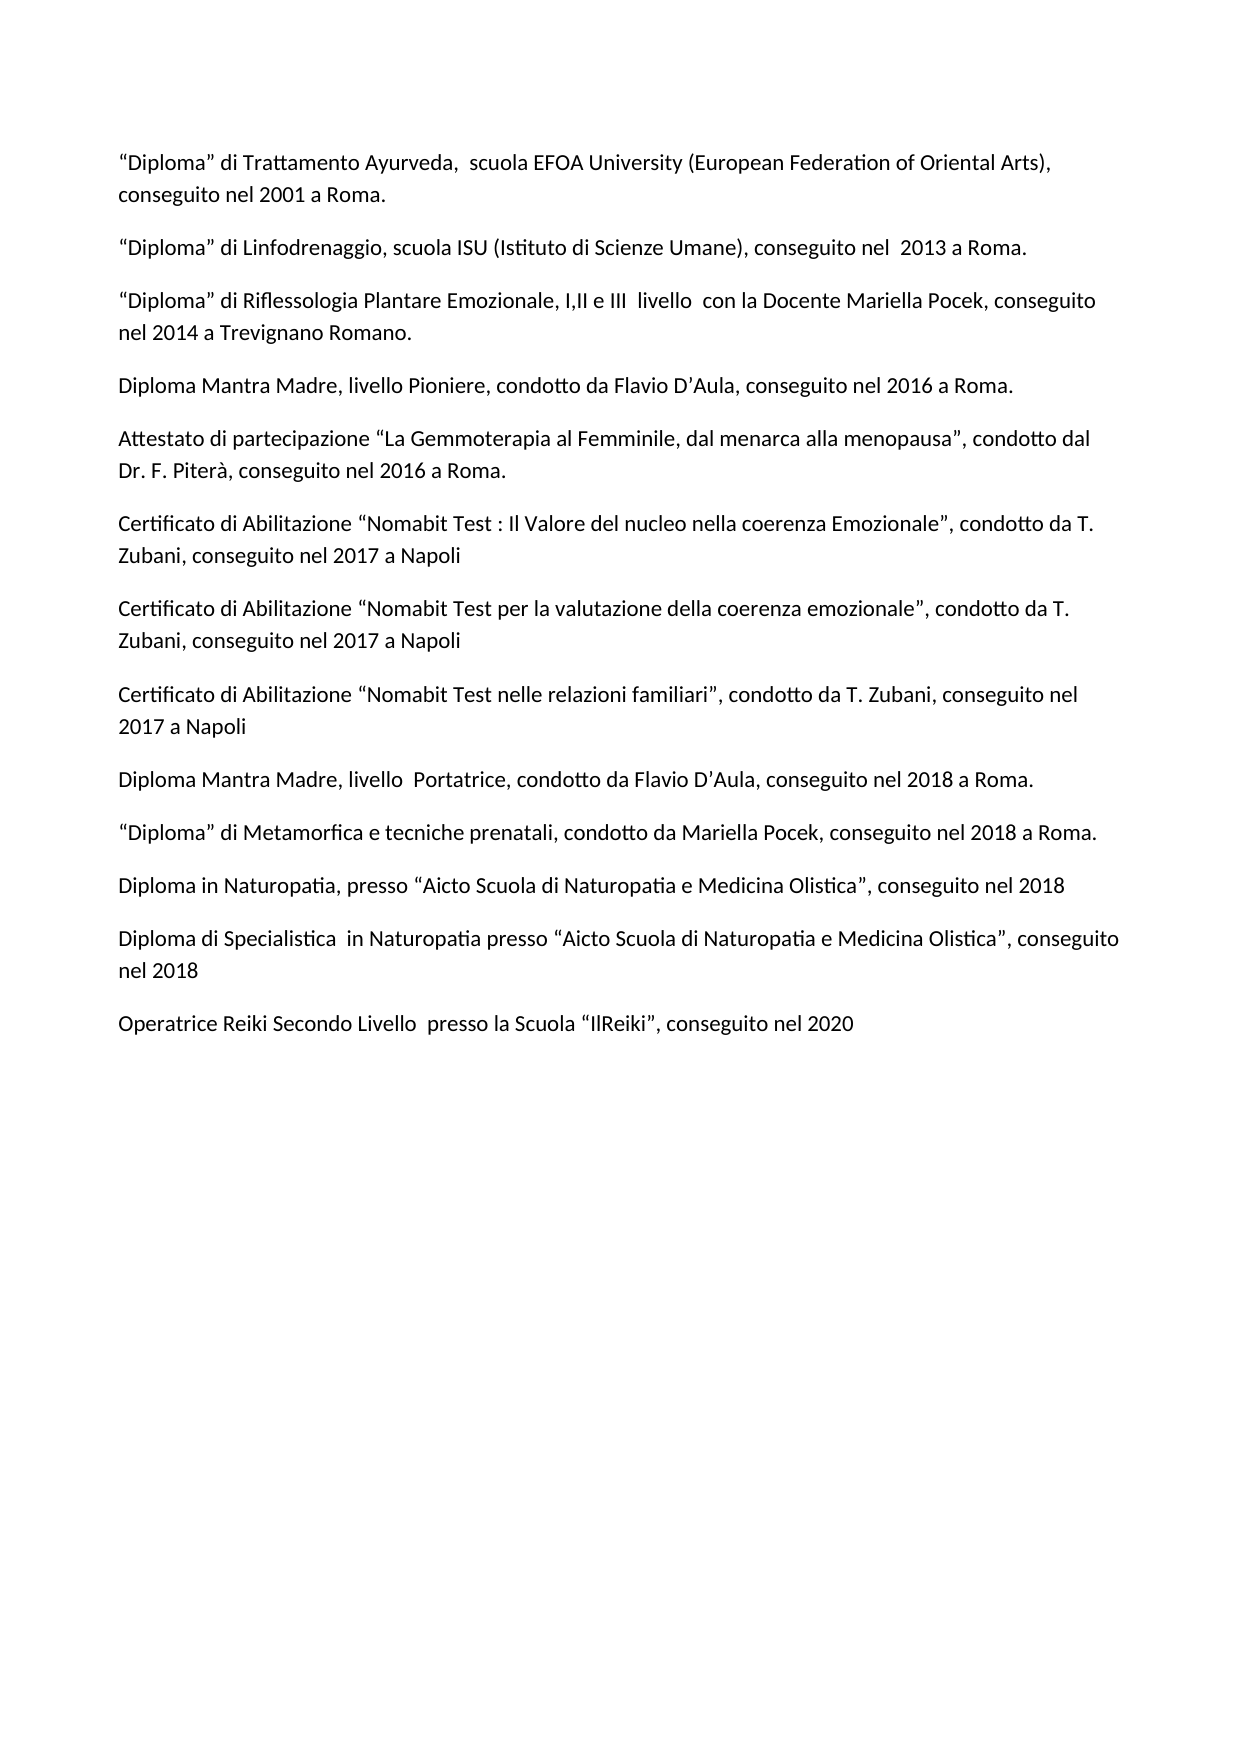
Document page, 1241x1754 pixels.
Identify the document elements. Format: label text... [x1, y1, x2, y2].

text Diploma Mantra Madre, livello Portatrice, condotto da Flavio D’Aula, conseguito nel 2018 a Roma. [118, 765, 1122, 793]
text Diploma di Specialistica in Naturopatia presso “Aicto Scuola di Naturopatia e Medicina Olistica”, conseguito nel 2018 [118, 924, 1122, 984]
text Certificato di Abilitazione “Nomabit Test nelle relazioni familiari”, condotto da T. Zubani, conseguito nel 2017 a Napoli [118, 680, 1122, 740]
text Operatrice Reiki Secondo Livello presso la Scuola “IlReiki”, conseguito nel 2020 [118, 1009, 1122, 1037]
text Diploma in Naturopatia, presso “Aicto Scuola di Naturopatia e Medicina Olistica”, conseguito nel 2018 [118, 871, 1122, 899]
text “Diploma” di Riflessologia Plantare Emozionale, I,II e III livello con la Docente Mariella Pocek, conseguito nel 2014 a Trevignano Romano. [118, 286, 1122, 346]
text Certificato di Abilitazione “Nomabit Test : Il Valore del nucleo nella coerenza Emozionale”, condotto da T. Zubani, conseguito nel 2017 a Napoli [118, 509, 1122, 569]
text “Diploma” di Trattamento Ayurveda, scuola EFOA University (European Federation of Oriental Arts), conseguito nel 2001 a Roma. [118, 148, 1122, 208]
text Attestato di partecipazione “La Gemmoterapia al Femminile, dal menarca alla menopausa”, condotto dal Dr. F. Piterà, conseguito nel 2016 a Roma. [118, 424, 1122, 484]
text Diploma Mantra Madre, livello Pioniere, condotto da Flavio D’Aula, conseguito nel 2016 a Roma. [118, 371, 1122, 399]
text “Diploma” di Metamorfica e tecniche prenatali, condotto da Mariella Pocek, conseguito nel 2018 a Roma. [118, 818, 1122, 846]
text Certificato di Abilitazione “Nomabit Test per la valutazione della coerenza emozionale”, condotto da T. Zubani, conseguito nel 2017 a Napoli [118, 594, 1122, 655]
text “Diploma” di Linfodrenaggio, scuola ISU (Istituto di Scienze Umane), conseguito nel 2013 a Roma. [118, 233, 1122, 261]
